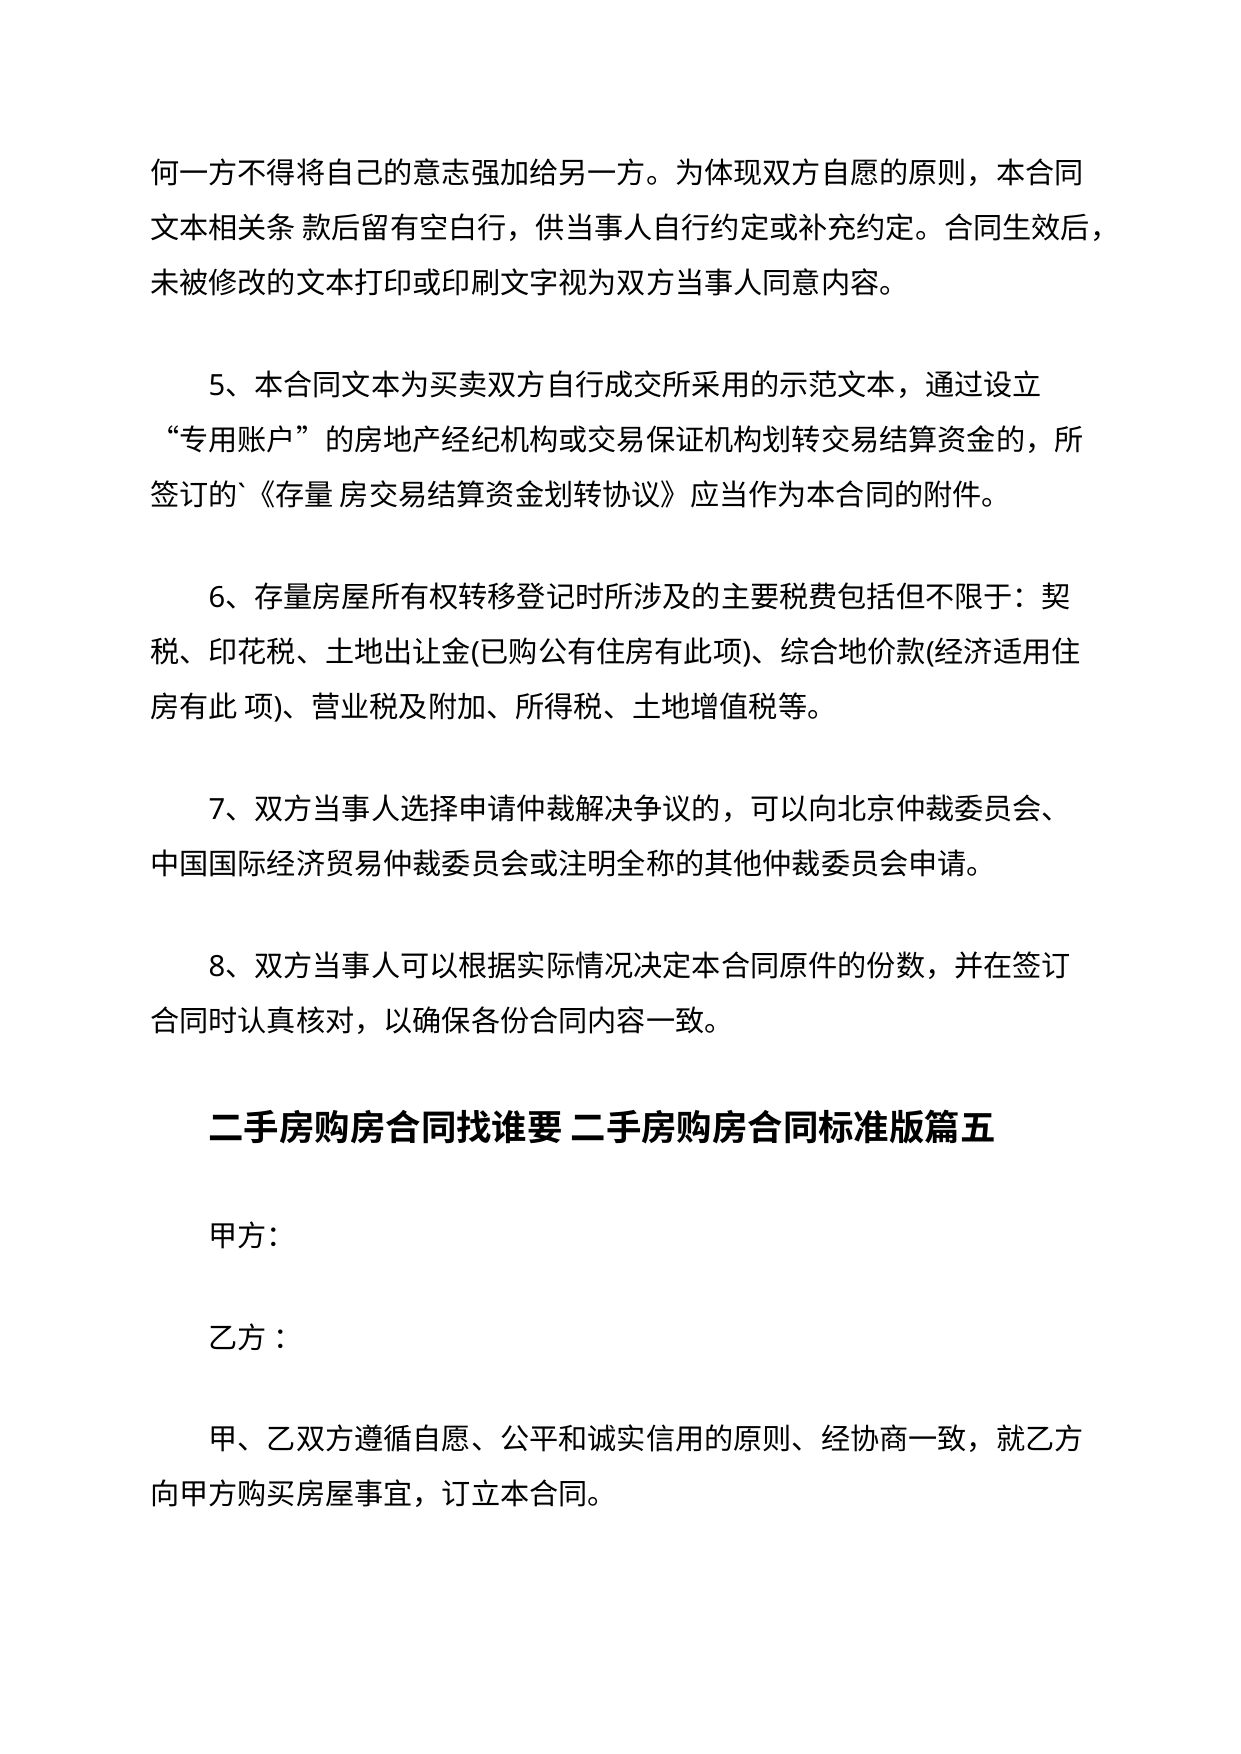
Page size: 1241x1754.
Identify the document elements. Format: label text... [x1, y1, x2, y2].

text 甲方： [150, 1212, 1090, 1255]
text 甲、乙双方遵循自愿、公平和诚实信用的原则、经协商一致，就乙方向甲方购买房屋事宜，订立本合同。 [150, 1416, 1090, 1513]
text 6、存量房屋所有权转移登记时所涉及的主要税费包括但不限于：契税、印花税、土地出让金(已购公有住房有此项)、综合地价款(经济适用住房有此 项)、营业税及附加、所得税、土地增值税等。 [150, 573, 1090, 726]
text 5、本合同文本为买卖双方自行成交所采用的示范文本，通过设立“专用账户”的房地产经纪机构或交易保证机构划转交易结算资金的，所签订的`《存量 房交易结算资金划转协议》应当作为本合同的附件。 [150, 362, 1090, 514]
text 7、双方当事人选择申请仲裁解决争议的，可以向北京仲裁委员会、中国国际经济贸易仲裁委员会或注明全称的其他仲裁委员会申请。 [150, 785, 1090, 883]
text 8、双方当事人可以根据实际情况决定本合同原件的份数，并在签订合同时认真核对，以确保各份合同内容一致。 [150, 942, 1090, 1039]
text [150, 150, 1090, 302]
text 乙方 ： [150, 1314, 1090, 1356]
text 二手房购房合同找谁要 二手房购房合同标准版篇五 [150, 1099, 1090, 1150]
